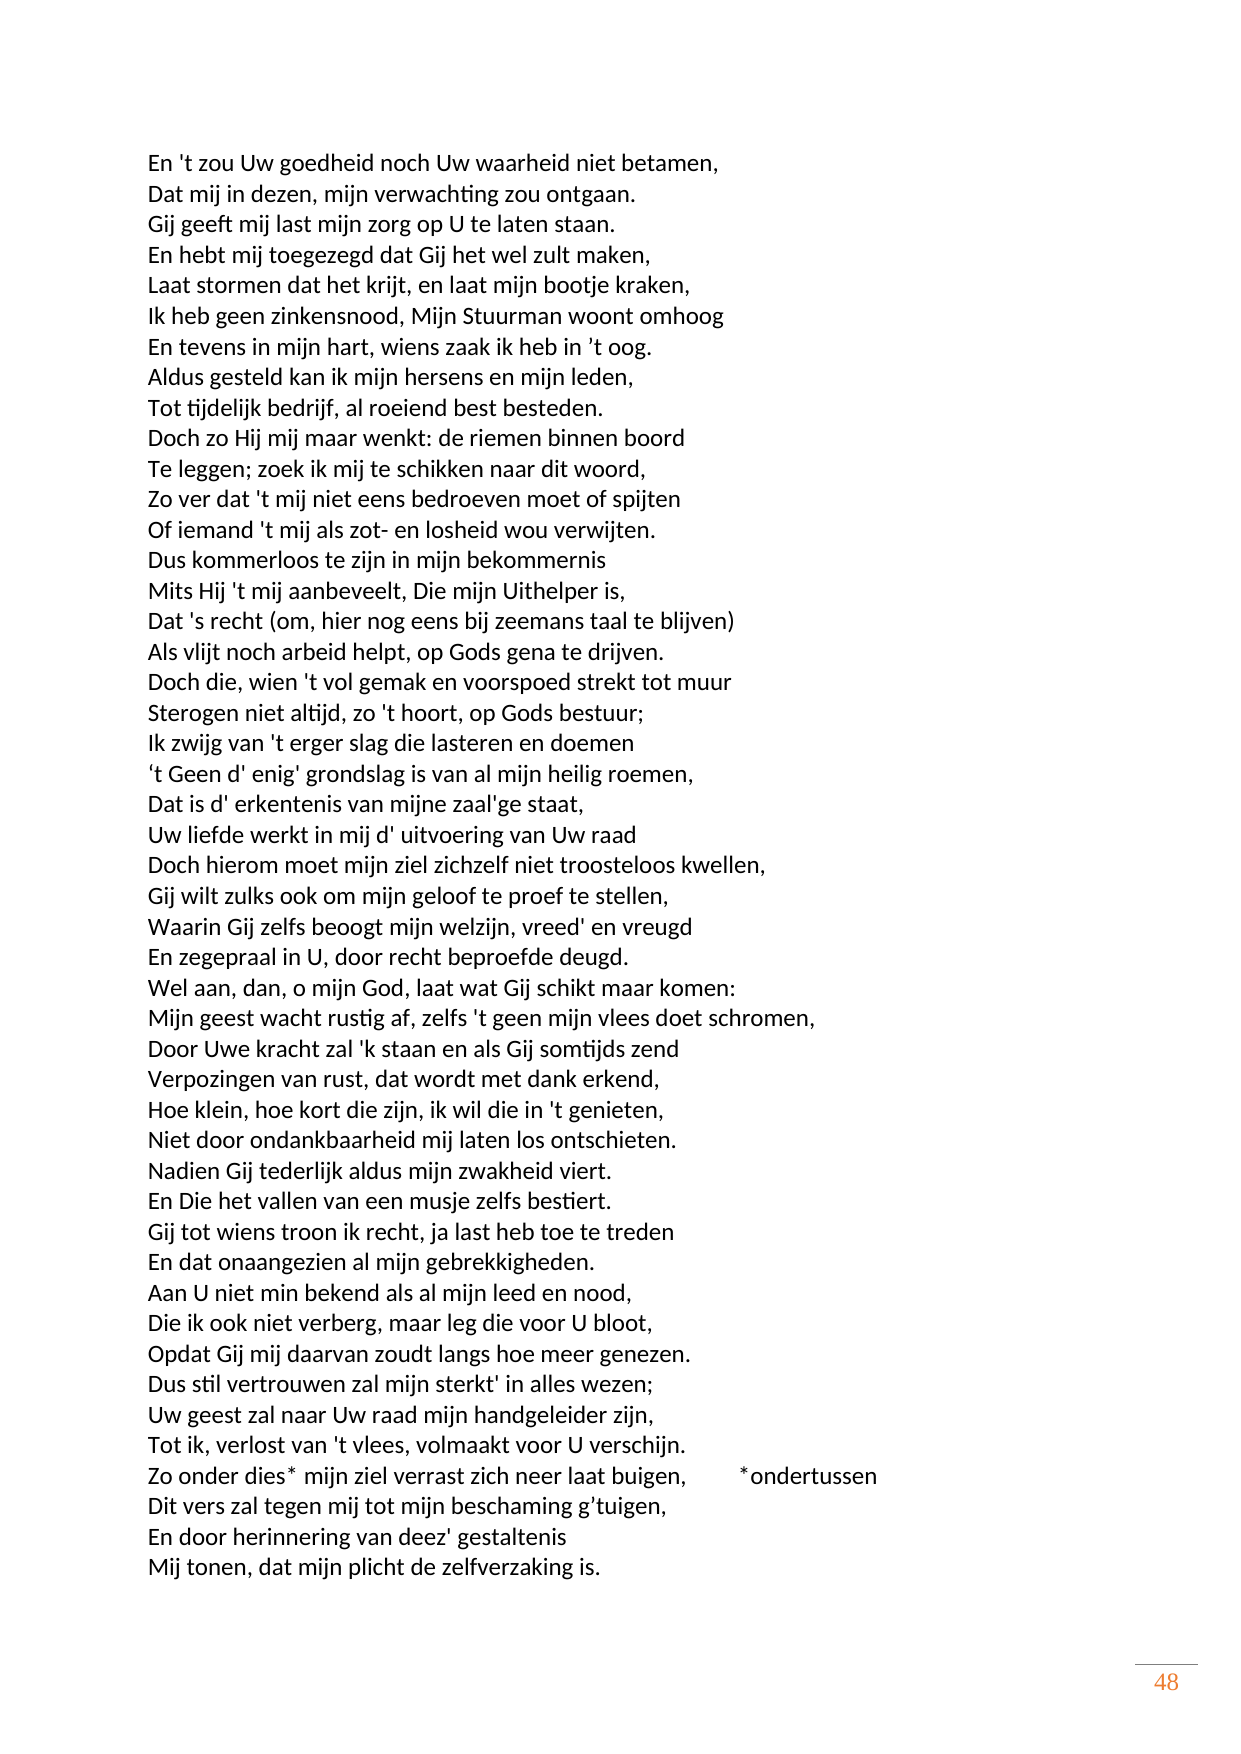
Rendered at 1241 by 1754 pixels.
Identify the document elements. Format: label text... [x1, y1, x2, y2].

text Niet door ondankbaarheid mij laten los ontschieten. [148, 1124, 1093, 1155]
text Gij geeft mij last mijn zorg op U te laten staan. [148, 209, 1093, 239]
text Dat mij in dezen, mijn verwachting zou ontgaan. [148, 178, 1093, 209]
text Uw geest zal naar Uw raad mijn handgeleider zijn, [148, 1399, 1093, 1429]
text Dat is d' erkentenis van mijne zaal'ge staat, [148, 788, 1093, 819]
text Ik heb geen zinkensnood, Mijn Stuurman woont omhoog [148, 300, 1093, 331]
text Sterogen niet altijd, zo 't hoort, op Gods bestuur; [148, 697, 1093, 727]
text Gij tot wiens troon ik recht, ja last heb toe te treden [148, 1216, 1093, 1246]
text Waarin Gij zelfs beoogt mijn welzijn, vreed' en vreugd [148, 911, 1093, 941]
text Ik zwijg van 't erger slag die lasteren en doemen [148, 727, 1093, 758]
text Laat stormen dat het krijt, en laat mijn bootje kraken, [148, 270, 1093, 300]
text En dat onaangezien al mijn gebrekkigheden. [148, 1246, 1093, 1277]
text Zo onder dies* mijn ziel verrast zich neer laat buigen, *ondertussen [148, 1460, 1093, 1491]
text Gij wilt zulks ook om mijn geloof te proef te stellen, [148, 880, 1093, 911]
text Uw liefde werkt in mij d' uitvoering van Uw raad [148, 819, 1093, 849]
text Nadien Gij tederlijk aldus mijn zwakheid viert. [148, 1155, 1093, 1185]
text Die ik ook niet verberg, maar leg die voor U bloot, [148, 1307, 1093, 1338]
text Wel aan, dan, o mijn God, laat wat Gij schikt maar komen: [148, 972, 1093, 1002]
text Aldus gesteld kan ik mijn hersens en mijn leden, [148, 361, 1093, 392]
text Dat 's recht (om, hier nog eens bij zeemans taal te blijven) [148, 605, 1093, 636]
text En 't zou Uw goedheid noch Uw waarheid niet betamen, [148, 148, 1093, 178]
text Mijn geest wacht rustig af, zelfs 't geen mijn vlees doet schromen, [148, 1002, 1093, 1033]
text Aan U niet min bekend als al mijn leed en nood, [148, 1277, 1093, 1307]
text Opdat Gij mij daarvan zoudt langs hoe meer genezen. [148, 1338, 1093, 1368]
text En zegepraal in U, door recht beproefde deugd. [148, 941, 1093, 972]
text Door Uwe kracht zal 'k staan en als Gij somtijds zend [148, 1033, 1093, 1063]
text ‘t Geen d' enig' grondslag is van al mijn heilig roemen, [148, 758, 1093, 788]
text Of iemand 't mij als zot- en losheid wou verwijten. [148, 514, 1093, 544]
text Verpozingen van rust, dat wordt met dank erkend, [148, 1063, 1093, 1094]
text Doch hierom moet mijn ziel zichzelf niet troosteloos kwellen, [148, 849, 1093, 880]
text En door herinnering van deez' gestaltenis [148, 1521, 1093, 1552]
text Dus kommerloos te zijn in mijn bekommernis [148, 544, 1093, 575]
text En tevens in mijn hart, wiens zaak ik heb in ’t oog. [148, 331, 1093, 361]
text Doch die, wien 't vol gemak en voorspoed strekt tot muur [148, 666, 1093, 697]
text Tot ik, verlost van 't vlees, volmaakt voor U verschijn. [148, 1429, 1093, 1460]
text Dit vers zal tegen mij tot mijn beschaming g’tuigen, [148, 1491, 1093, 1521]
text Als vlijt noch arbeid helpt, op Gods gena te drijven. [148, 636, 1093, 666]
text Hoe klein, hoe kort die zijn, ik wil die in 't genieten, [148, 1094, 1093, 1124]
text Tot tijdelijk bedrijf, al roeiend best besteden. [148, 392, 1093, 422]
text Dus stil vertrouwen zal mijn sterkt' in alles wezen; [148, 1368, 1093, 1399]
text Te leggen; zoek ik mij te schikken naar dit woord, [148, 453, 1093, 483]
text En hebt mij toegezegd dat Gij het wel zult maken, [148, 239, 1093, 270]
text Doch zo Hij mij maar wenkt: de riemen binnen boord [148, 422, 1093, 453]
text Mij tonen, dat mijn plicht de zelfverzaking is. [148, 1552, 1093, 1582]
text En Die het vallen van een musje zelfs bestiert. [148, 1185, 1093, 1216]
text Mits Hij 't mij aanbeveelt, Die mijn Uithelper is, [148, 575, 1093, 605]
text Zo ver dat 't mij niet eens bedroeven moet of spijten [148, 483, 1093, 514]
